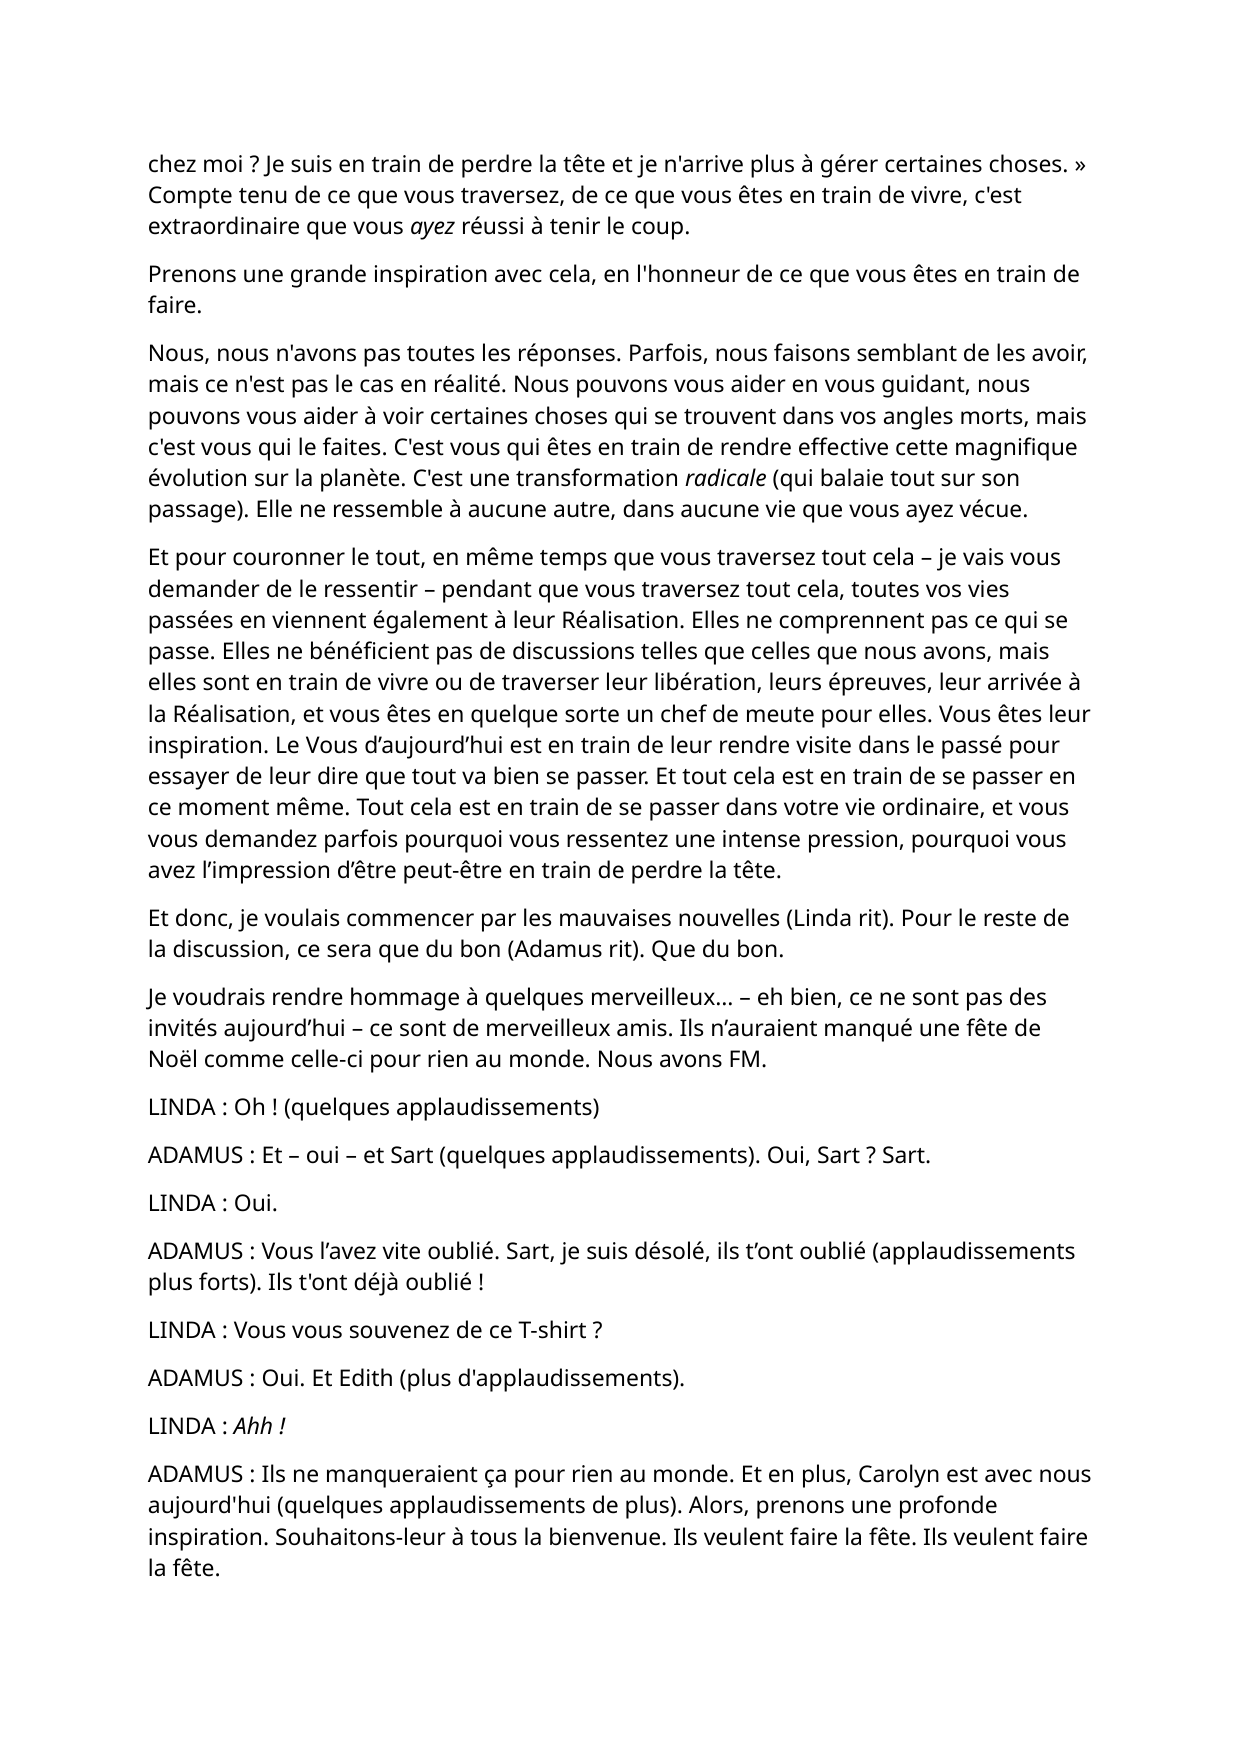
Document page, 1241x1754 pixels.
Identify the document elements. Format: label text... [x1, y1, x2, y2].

text ADAMUS : Et – oui – et Sart (quelques applaudissements). Oui, Sart ? Sart. [148, 1139, 1093, 1171]
text LINDA : Oh ! (quelques applaudissements) [148, 1091, 1093, 1123]
text LINDA : Vous vous souvenez de ce T-shirt ? [148, 1314, 1093, 1346]
text Nous, nous n'avons pas toutes les réponses. Parfois, nous faisons semblant de les avoir, mais ce n'est pas le cas en réalité. Nous pouvons vous aider en vous guidant, nous pouvons vous aider à voir certaines choses qui se trouvent dans vos angles morts, mais c'est vous qui le faites. C'est vous qui êtes en train de rendre effective cette magnifique évolution sur la planète. C'est une transformation radicale (qui balaie tout sur son passage). Elle ne ressemble à aucune autre, dans aucune vie que vous ayez vécue. [148, 337, 1093, 525]
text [148, 148, 1093, 241]
text LINDA : Oui. [148, 1187, 1093, 1218]
text ADAMUS : Vous l’avez vite oublié. Sart, je suis désolé, ils t’ont oublié (applaudissements plus forts). Ils t'ont déjà oublié ! [148, 1235, 1093, 1298]
text Et pour couronner le tout, en même temps que vous traversez tout cela – je vais vous demander de le ressentir – pendant que vous traversez tout cela, toutes vos vies passées en viennent également à leur Réalisation. Elles ne comprennent pas ce qui se passe. Elles ne bénéficient pas de discussions telles que celles que nous avons, mais elles sont en train de vivre ou de traverser leur libération, leurs épreuves, leur arrivée à la Réalisation, et vous êtes en quelque sorte un chef de meute pour elles. Vous êtes leur inspiration. Le Vous d’aujourd’hui est en train de leur rendre visite dans le passé pour essayer de leur dire que tout va bien se passer. Et tout cela est en train de se passer en ce moment même. Tout cela est en train de se passer dans votre vie ordinaire, et vous vous demandez parfois pourquoi vous ressentez une intense pression, pourquoi vous avez l’impression d’être peut-être en train de perdre la tête. [148, 541, 1093, 885]
text ADAMUS : Oui. Et Edith (plus d'applaudissements). [148, 1362, 1093, 1393]
text ADAMUS : Ils ne manqueraient ça pour rien au monde. Et en plus, Carolyn est avec nous aujourd'hui (quelques applaudissements de plus). Alors, prenons une profonde inspiration. Souhaitons-leur à tous la bienvenue. Ils veulent faire la fête. Ils veulent faire la fête. [148, 1458, 1093, 1583]
text Prenons une grande inspiration avec cela, en l'honneur de ce que vous êtes en train de faire. [148, 258, 1093, 321]
text Et donc, je voulais commencer par les mauvaises nouvelles (Linda rit). Pour le reste de la discussion, ce sera que du bon (Adamus rit). Que du bon. [148, 902, 1093, 964]
text LINDA : Ahh ! [148, 1410, 1093, 1441]
text Je voudrais rendre hommage à quelques merveilleux… – eh bien, ce ne sont pas des invités aujourd’hui – ce sont de merveilleux amis. Ils n’auraient manqué une fête de Noël comme celle-ci pour rien au monde. Nous avons FM. [148, 981, 1093, 1075]
